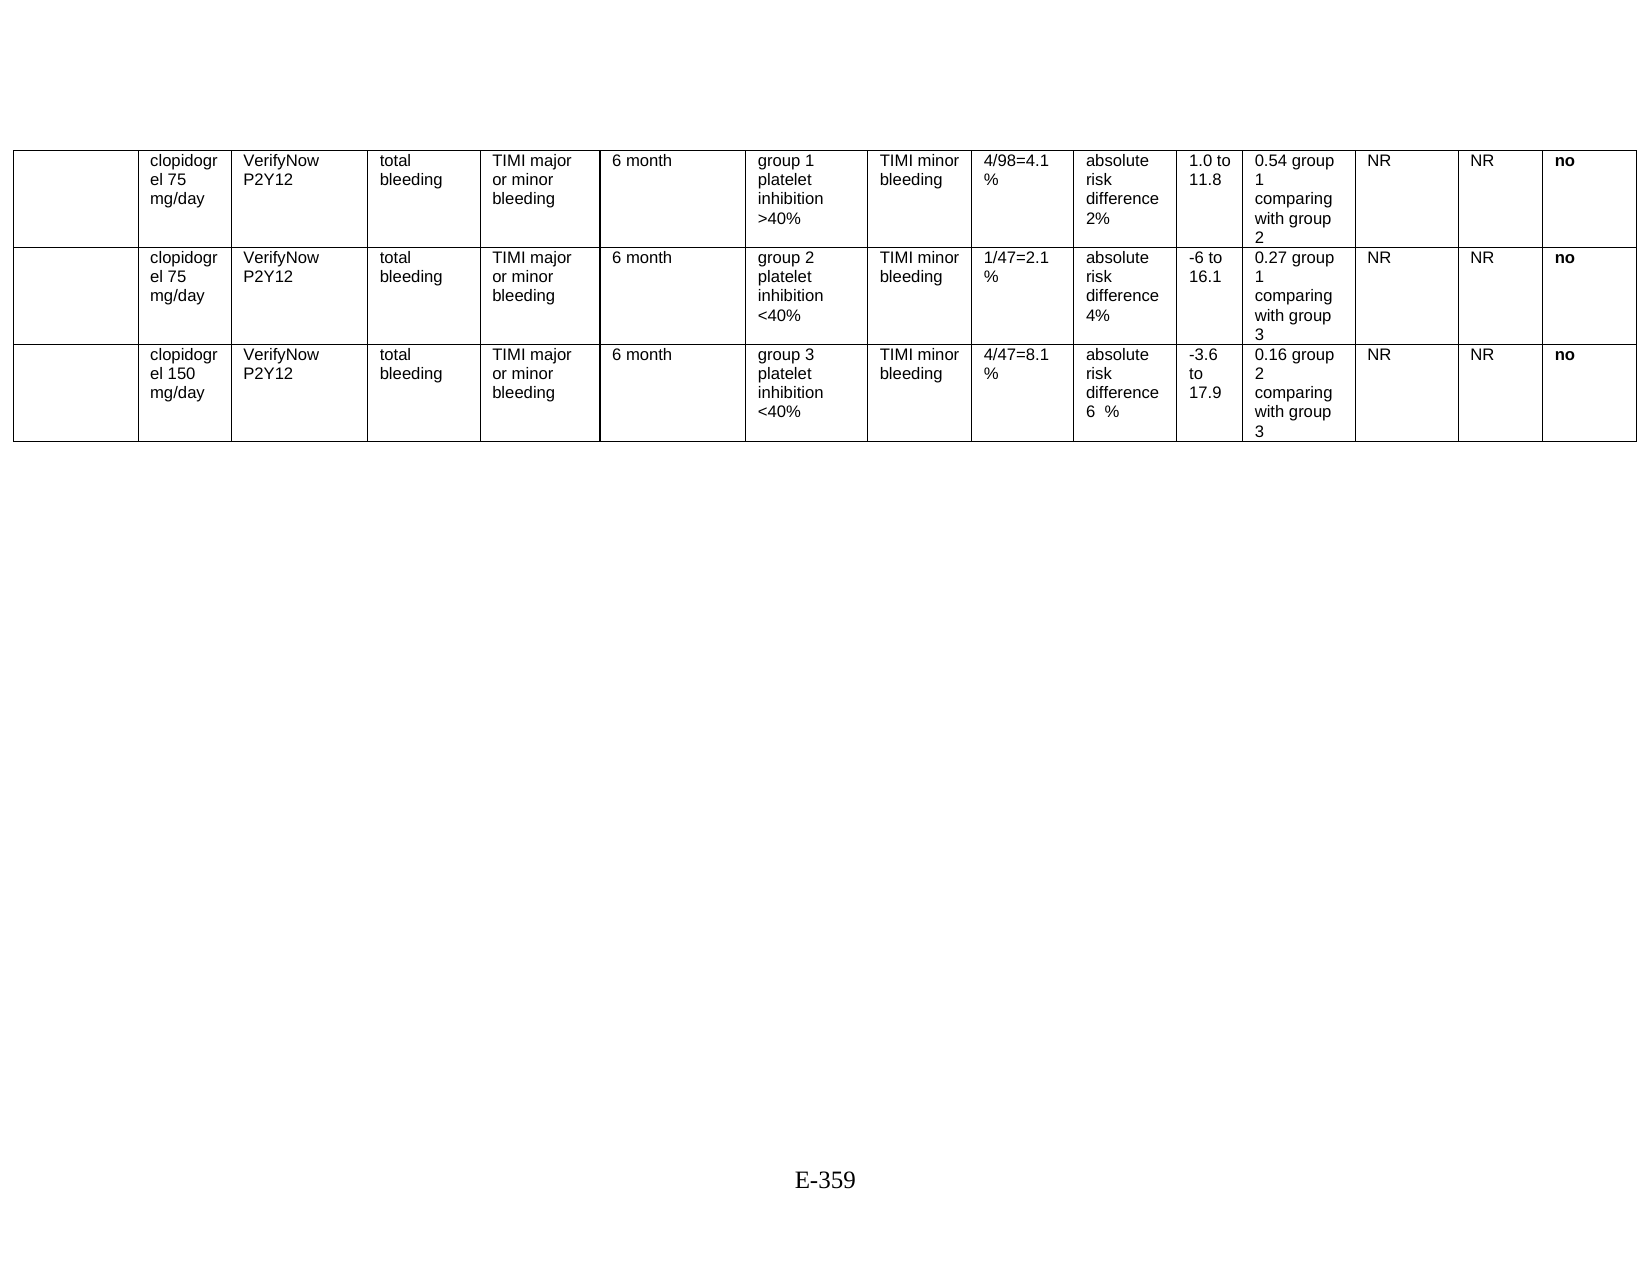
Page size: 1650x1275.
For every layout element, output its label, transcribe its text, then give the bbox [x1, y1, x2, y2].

table_cell VerifyNow P2Y12 [232, 248, 367, 344]
table_cell absolute risk difference 2% [1074, 151, 1176, 247]
table_cell group 1 platelet inhibition >40% [746, 151, 867, 247]
table_cell 6 month [601, 248, 745, 344]
table_cell NR [1356, 345, 1458, 441]
table_cell TIMI major or minor bleeding [481, 345, 599, 441]
table_cell no [1543, 248, 1636, 344]
table_cell VerifyNow P2Y12 [232, 345, 367, 441]
table_cell TIMI minor bleeding [868, 248, 971, 344]
table_cell clopidogrel 75 mg/day [139, 248, 231, 344]
table_cell 6 month [601, 151, 745, 247]
table_cell absolute risk difference 6 % [1074, 345, 1176, 441]
table_cell 1.0 to 11.8 [1177, 151, 1242, 247]
table_cell [14, 151, 138, 247]
table_cell group 3 platelet inhibition <40% [746, 345, 867, 441]
table_cell clopidogrel 150 mg/day [139, 345, 231, 441]
table_cell NR [1356, 151, 1458, 247]
table_cell 1/47=2.1% [972, 248, 1073, 344]
table_cell NR [1459, 248, 1542, 344]
table_cell NR [1459, 151, 1542, 247]
table_cell TIMI major or minor bleeding [481, 151, 599, 247]
table_cell total bleeding [368, 345, 480, 441]
table_cell total bleeding [368, 151, 480, 247]
table_cell no [1543, 345, 1636, 441]
table_cell VerifyNow P2Y12 [232, 151, 367, 247]
table_cell group 2 platelet inhibition <40% [746, 248, 867, 344]
table_cell [14, 248, 138, 344]
table_cell 6 month [601, 345, 745, 441]
table_cell clopidogrel 75 mg/day [139, 151, 231, 247]
table_cell 4/47=8.1% [972, 345, 1073, 441]
table_cell 0.54 group 1 comparing with group 2 [1243, 151, 1355, 247]
table_cell NR [1356, 248, 1458, 344]
table_cell absolute risk difference 4% [1074, 248, 1176, 344]
table_cell no [1543, 151, 1636, 247]
table_cell total bleeding [368, 248, 480, 344]
table_cell 0.27 group 1 comparing with group 3 [1243, 248, 1355, 344]
table_cell TIMI minor bleeding [868, 345, 971, 441]
table_cell -6 to 16.1 [1177, 248, 1242, 344]
table_cell -3.6 to 17.9 [1177, 345, 1242, 441]
table_cell 4/98=4.1% [972, 151, 1073, 247]
table_cell [14, 345, 138, 441]
table_cell 0.16 group 2 comparing with group 3 [1243, 345, 1355, 441]
table_cell NR [1459, 345, 1542, 441]
table_cell TIMI minor bleeding [868, 151, 971, 247]
table_cell TIMI major or minor bleeding [481, 248, 599, 344]
